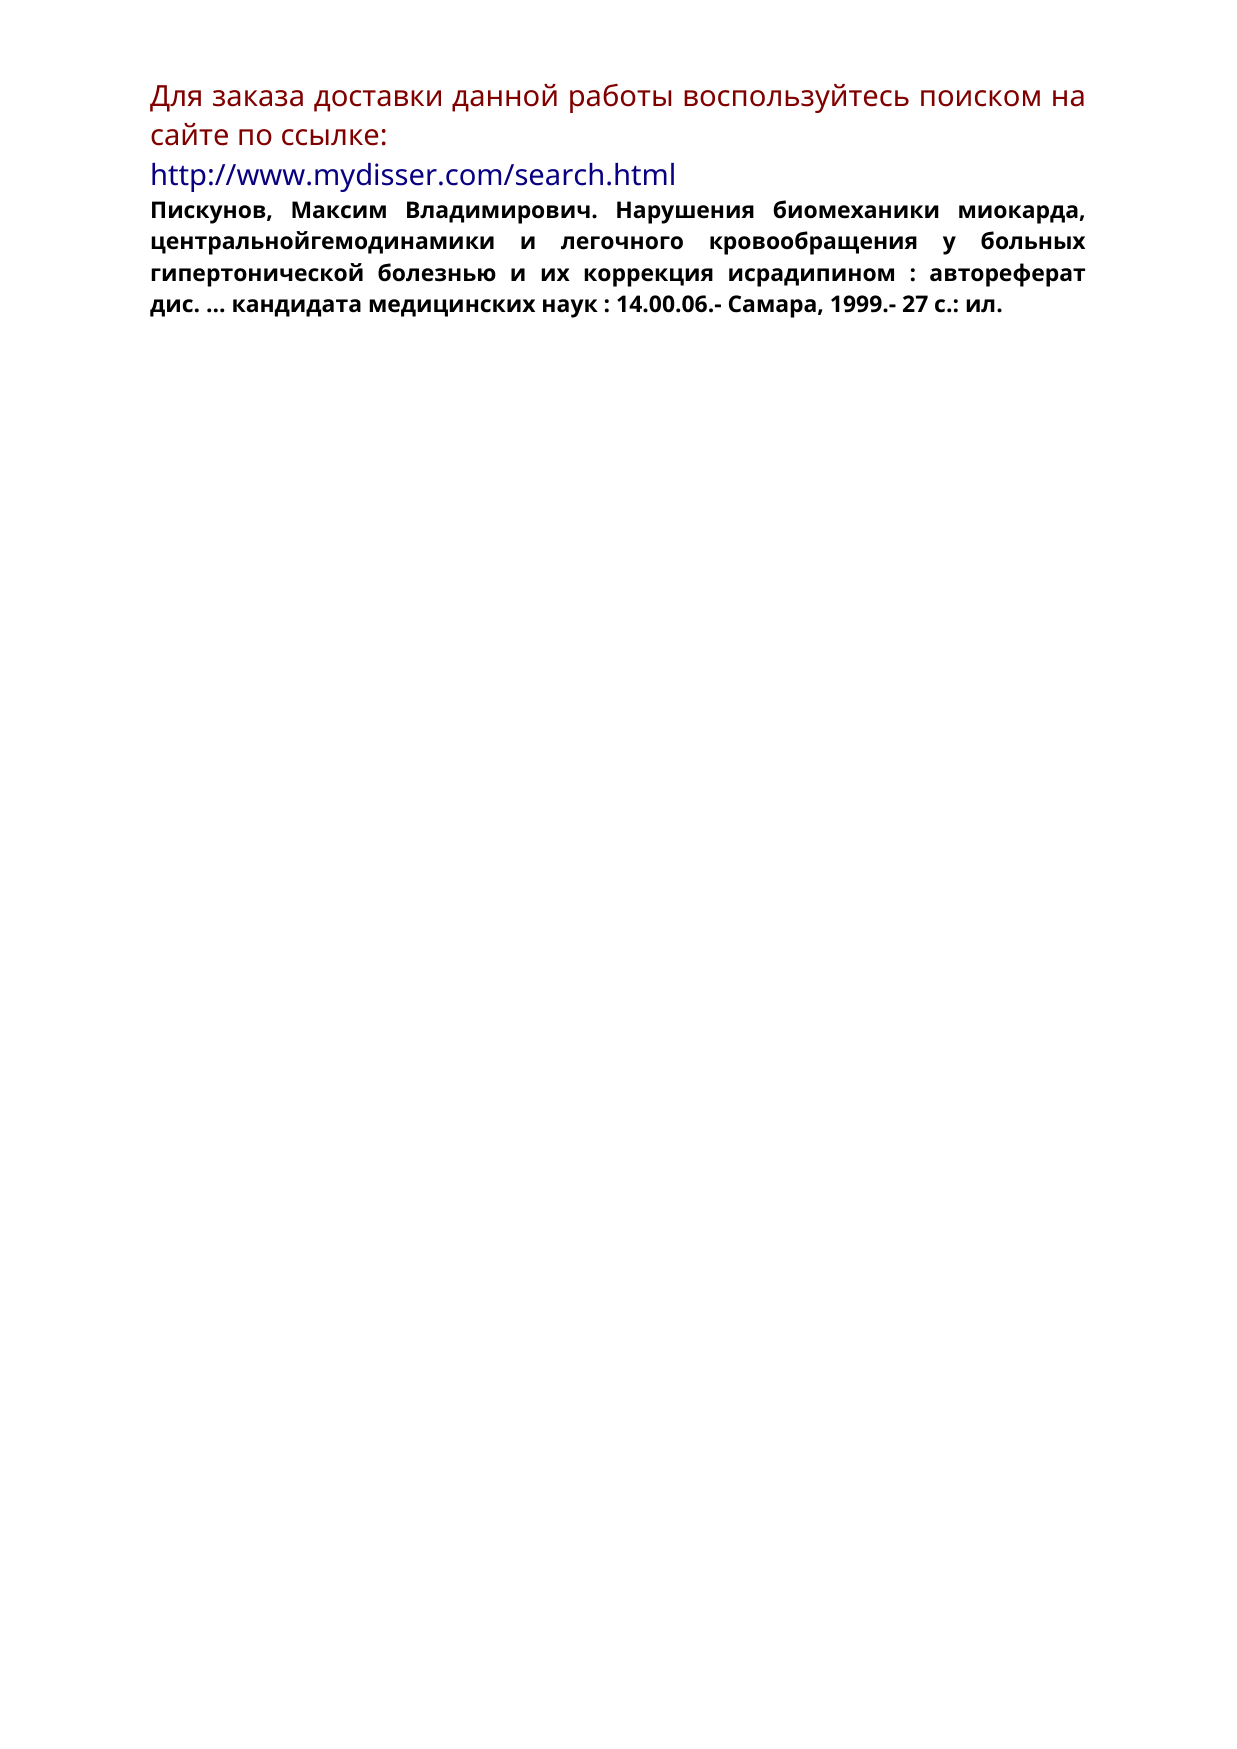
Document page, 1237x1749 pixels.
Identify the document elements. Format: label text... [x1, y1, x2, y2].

text Пискунов, Максим Владимирович. Нарушения биомеханики миокарда, центральнойгемодинамики и легочного кровообращения у больных гипертонической болезнью и их коррекция исрадипином : автореферат дис. ... кандидата медицинских наук : 14.00.06.- Самара, 1999.- 27 с.: ил. [150, 194, 1086, 319]
